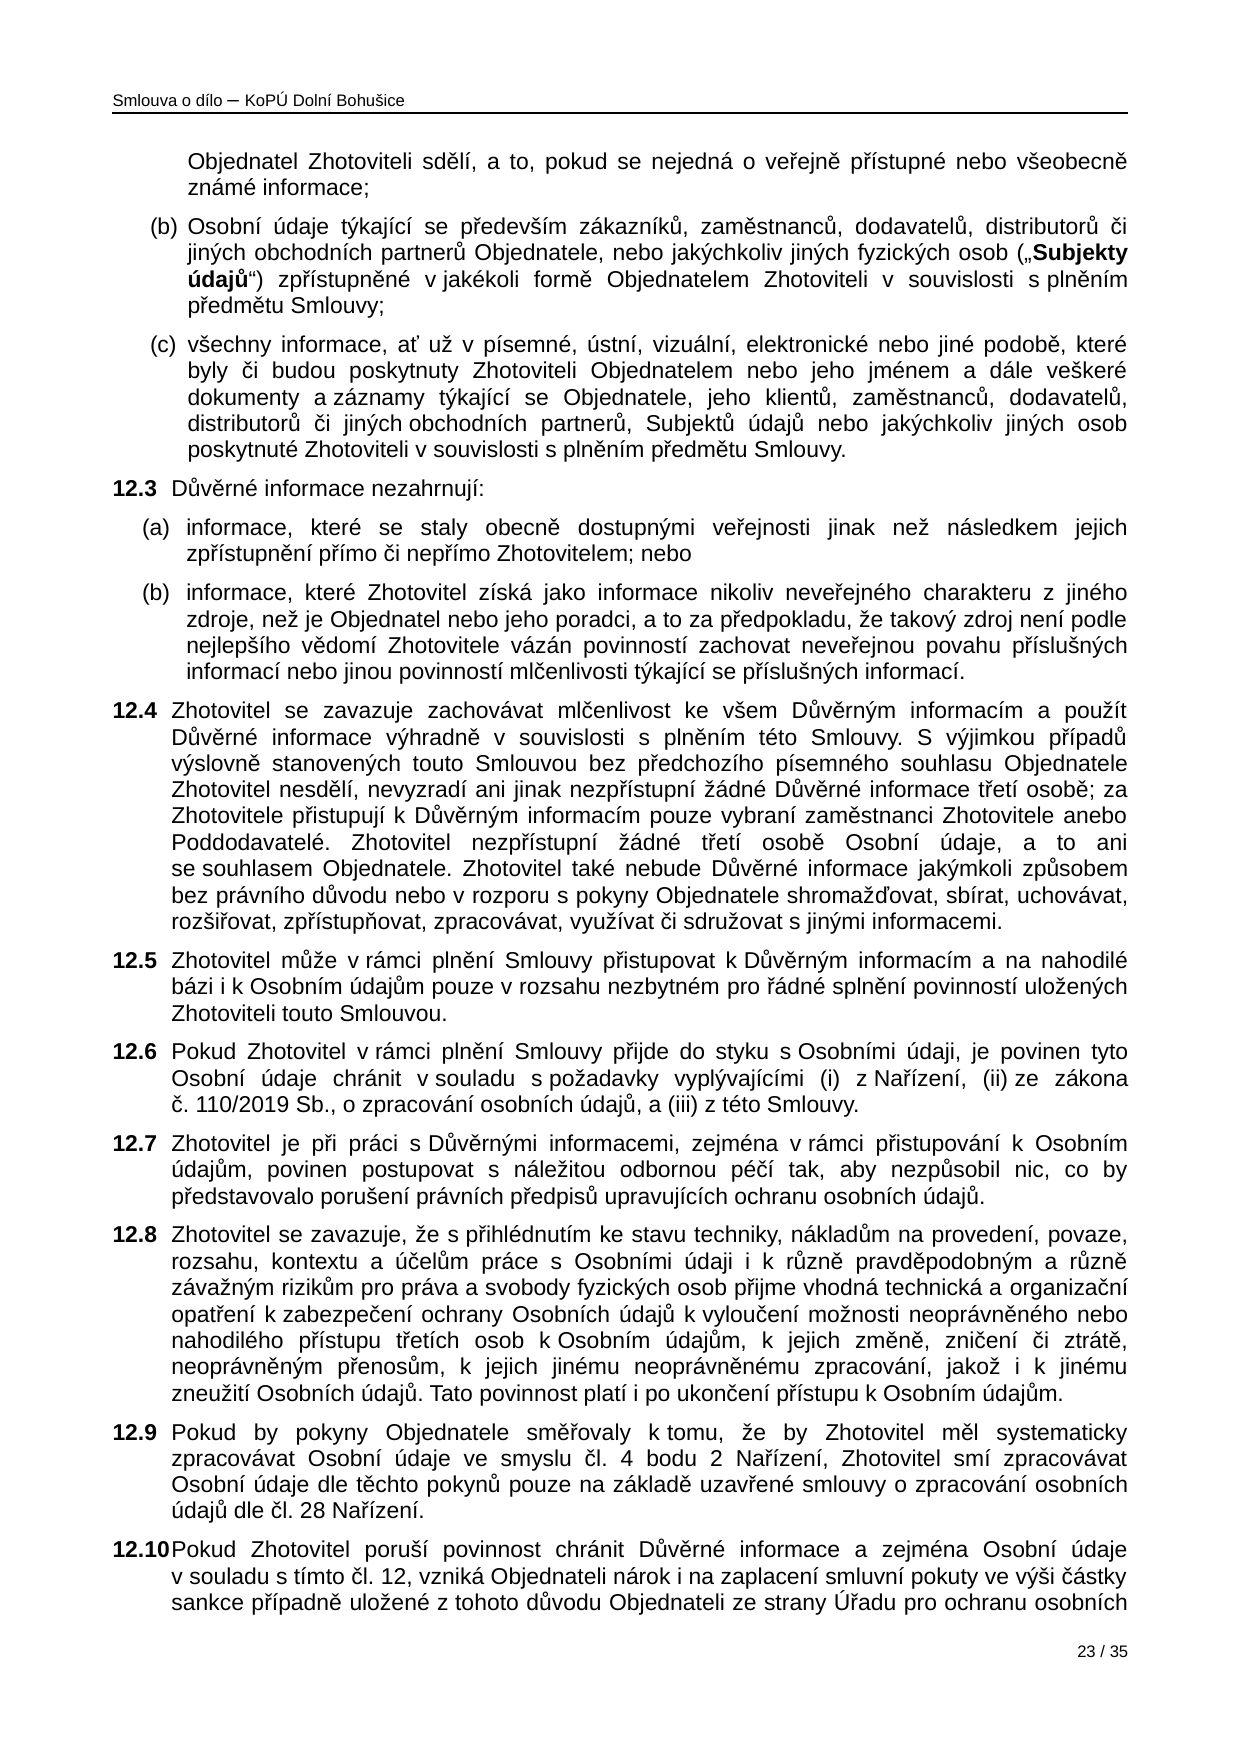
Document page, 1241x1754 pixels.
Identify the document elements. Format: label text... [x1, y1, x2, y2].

text Důvěrné informace nezahrnují: [112, 475, 1128, 501]
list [150, 148, 1128, 200]
text Pokud Zhotovitel v rámci plnění Smlouvy přijde do styku s Osobními údaji, je povinen tyto Osobní údaje chránit v souladu s požadavky vyplývajícími (i) z Nařízení, (ii) ze zákona č. 110/2019 Sb., o zpracování osobních údajů, a (iii) z této Smlouvy. [112, 1038, 1128, 1117]
text Zhotovitel je při práci s Důvěrnými informacemi, zejména v rámci přistupování k Osobním údajům, povinen postupovat s náležitou odbornou péčí tak, aby nezpůsobil nic, co by představovalo porušení právních předpisů upravujících ochranu osobních údajů. [112, 1130, 1128, 1209]
text Pokud by pokyny Objednatele směřovaly k tomu, že by Zhotovitel měl systematicky zpracovávat Osobní údaje ve smyslu čl. 4 bodu 2 Nařízení, Zhotovitel smí zpracovávat Osobní údaje dle těchto pokynů pouze na základě uzavřené smlouvy o zpracování osobních údajů dle čl. 28 Nařízení. [112, 1418, 1128, 1524]
list informace, které Zhotovitel získá jako informace nikoliv neveřejného charakteru z jiného zdroje, než je Objednatel nebo jeho poradci, a to za předpokladu, že takový zdroj není podle nejlepšího vědomí Zhotovitele vázán povinností zachovat neveřejnou povahu příslušných informací nebo jinou povinností mlčenlivosti týkající se příslušných informací. [142, 579, 1128, 684]
list informace, které se staly obecně dostupnými veřejnosti jinak než následkem jejich zpřístupnění přímo či nepřímo Zhotovitelem; nebo [142, 514, 1128, 567]
text Zhotovitel se zavazuje, že s přihlédnutím ke stavu techniky, nákladům na provedení, povaze, rozsahu, kontextu a účelům práce s Osobními údaji i k různě pravděpodobným a různě závažným rizikům pro práva a svobody fyzických osob přijme vhodná technická a organizační opatření k zabezpečení ochrany Osobních údajů k vyloučení možnosti neoprávněného nebo nahodilého přístupu třetích osob k Osobním údajům, k jejich změně, zničení či ztrátě, neoprávněným přenosům, k jejich jinému neoprávněnému zpracování, jakož i k jinému zneužití Osobních údajů. Tato povinnost platí i po ukončení přístupu k Osobním údajům. [112, 1221, 1128, 1406]
list všechny informace, ať už v písemné, ústní, vizuální, elektronické nebo jiné podobě, které byly či budou poskytnuty Zhotoviteli Objednatelem nebo jeho jménem a dále veškeré dokumenty a záznamy týkající se Objednatele, jeho klientů, zaměstnanců, dodavatelů, distributorů či jiných obchodních partnerů, Subjektů údajů nebo jakýchkoliv jiných osob poskytnuté Zhotoviteli v souvislosti s plněním předmětu Smlouvy. [150, 331, 1128, 463]
text Zhotovitel se zavazuje zachovávat mlčenlivost ke všem Důvěrným informacím a použít Důvěrné informace výhradně v souvislosti s plněním této Smlouvy. S výjimkou případů výslovně stanovených touto Smlouvou bez předchozího písemného souhlasu Objednatele Zhotovitel nesdělí, nevyzradí ani jinak nezpřístupní žádné Důvěrné informace třetí osobě; za Zhotovitele přistupují k Důvěrným informacím pouze vybraní zaměstnanci Zhotovitele anebo Poddodavatelé. Zhotovitel nezpřístupní žádné třetí osobě Osobní údaje, a to ani se souhlasem Objednatele. Zhotovitel také nebude Důvěrné informace jakýmkoli způsobem bez právního důvodu nebo v rozporu s pokyny Objednatele shromažďovat, sbírat, uchovávat, rozšiřovat, zpřístupňovat, zpracovávat, využívat či sdružovat s jinými informacemi. [112, 697, 1128, 934]
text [112, 1536, 1128, 1615]
text Zhotovitel může v rámci plnění Smlouvy přistupovat k Důvěrným informacím a na nahodilé bázi i k Osobním údajům pouze v rozsahu nezbytném pro řádné splnění povinností uložených Zhotoviteli touto Smlouvou. [112, 947, 1128, 1026]
list Osobní údaje týkající se především zákazníků, zaměstnanců, dodavatelů, distributorů či jiných obchodních partnerů Objednatele, nebo jakýchkoliv jiných fyzických osob („Subjekty údajů“) zpřístupněné v jakékoli formě Objednatelem Zhotoviteli v souvislosti s plněním předmětu Smlouvy; [150, 213, 1128, 318]
